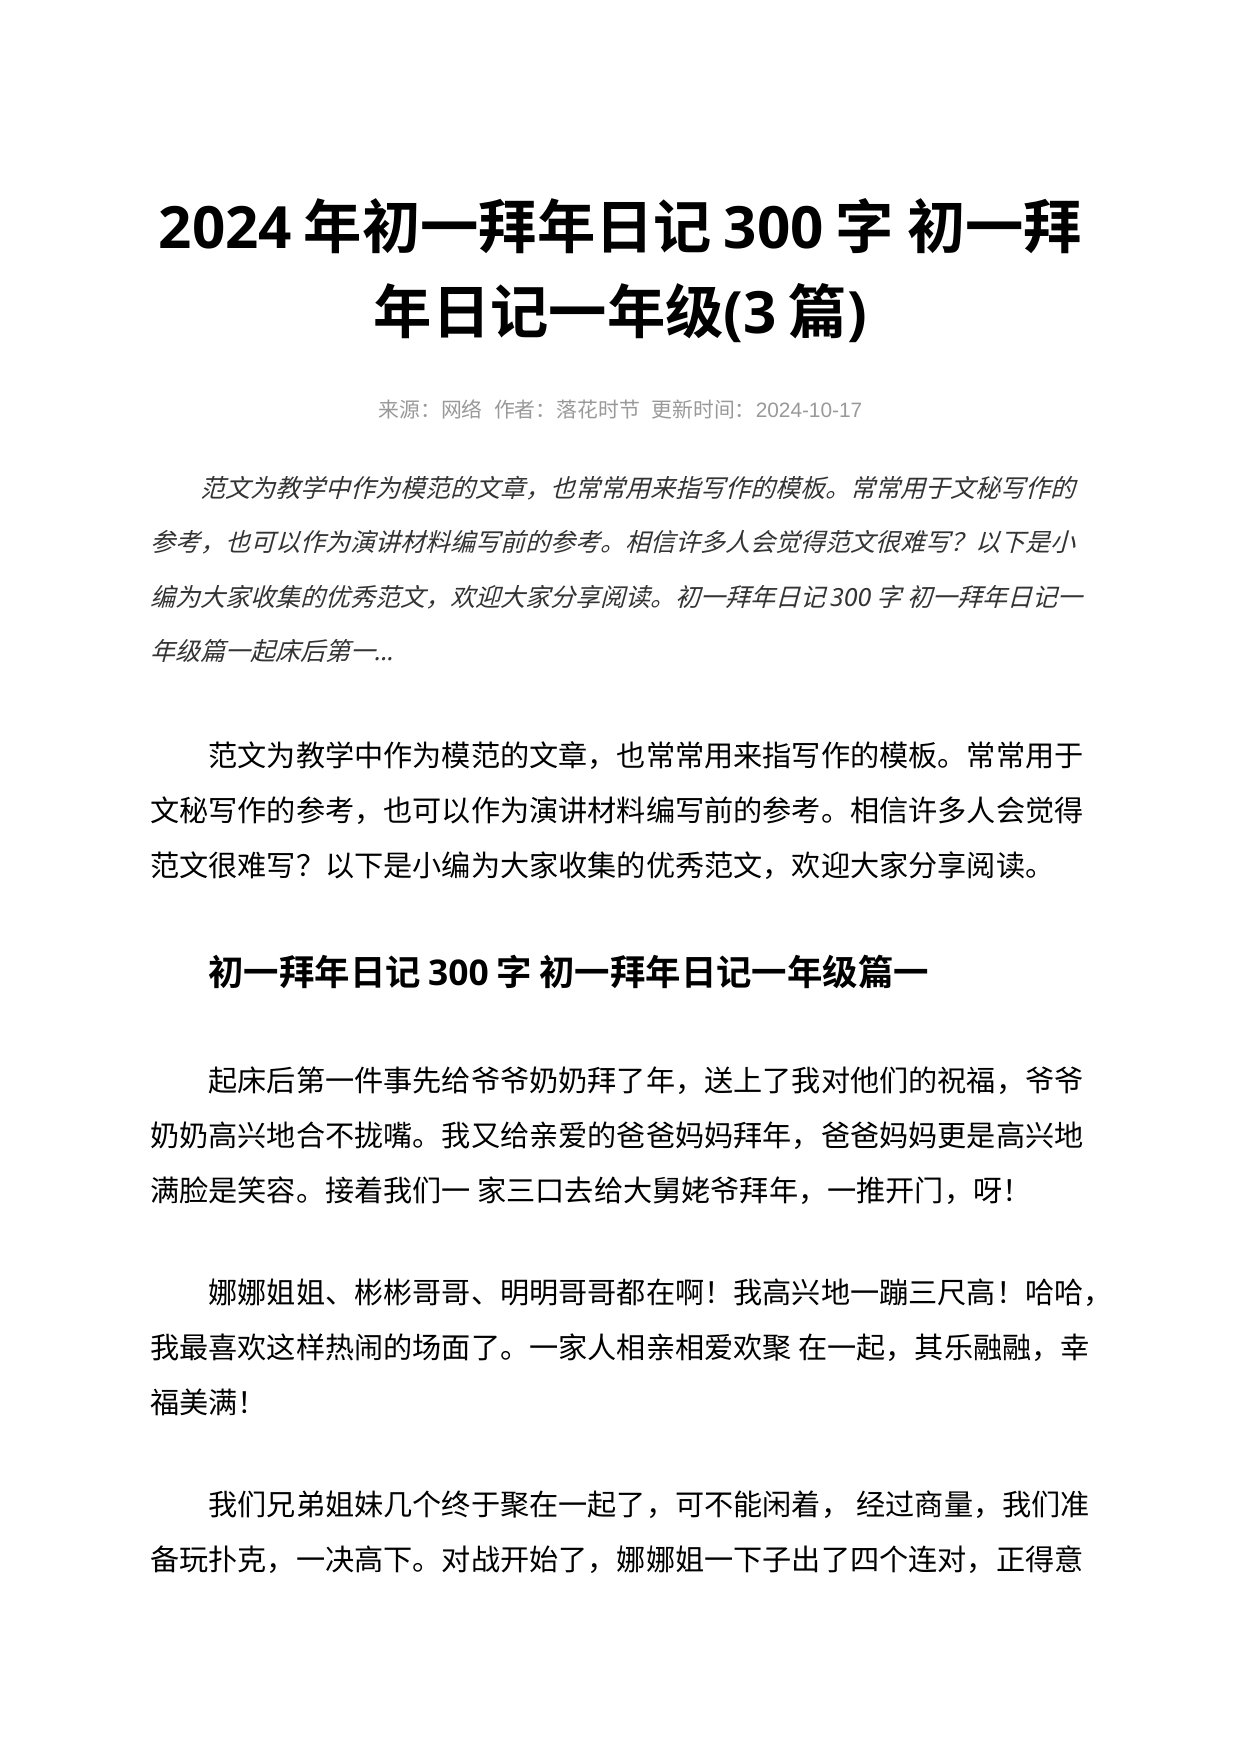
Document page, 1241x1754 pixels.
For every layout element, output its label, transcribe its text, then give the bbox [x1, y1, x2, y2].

text 起床后第一件事先给爷爷奶奶拜了年，送上了我对他们的祝福，爷爷奶奶高兴地合不拢嘴。我又给亲爱的爸爸妈妈拜年，爸爸妈妈更是高兴地满脸是笑容。接着我们一 家三口去给大舅姥爷拜年，一推开门，呀！ [150, 1058, 1090, 1210]
text 来源：网络 作者：落花时节 更新时间：2024-10-17 [150, 398, 1090, 422]
text 范文为教学中作为模范的文章，也常常用来指写作的模板。常常用于文秘写作的参考，也可以作为演讲材料编写前的参考。相信许多人会觉得范文很难写？以下是小编为大家收集的优秀范文，欢迎大家分享阅读。 [150, 733, 1090, 885]
text 娜娜姐姐、彬彬哥哥、明明哥哥都在啊！我高兴地一蹦三尺高！哈哈，我最喜欢这样热闹的场面了。一家人相亲相爱欢聚 在一起，其乐融融，幸福美满！ [150, 1269, 1090, 1422]
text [150, 1481, 1090, 1578]
text 初一拜年日记300字 初一拜年日记一年级篇一 [150, 944, 1090, 996]
text 范文为教学中作为模范的文章，也常常用来指写作的模板。常常用于文秘写作的参考，也可以作为演讲材料编写前的参考。相信许多人会觉得范文很难写？以下是小编为大家收集的优秀范文，欢迎大家分享阅读。初一拜年日记300字 初一拜年日记一年级篇一起床后第一... [150, 468, 1090, 668]
subtitle 2024年初一拜年日记300字 初一拜年日记一年级(3篇) [150, 181, 1090, 351]
